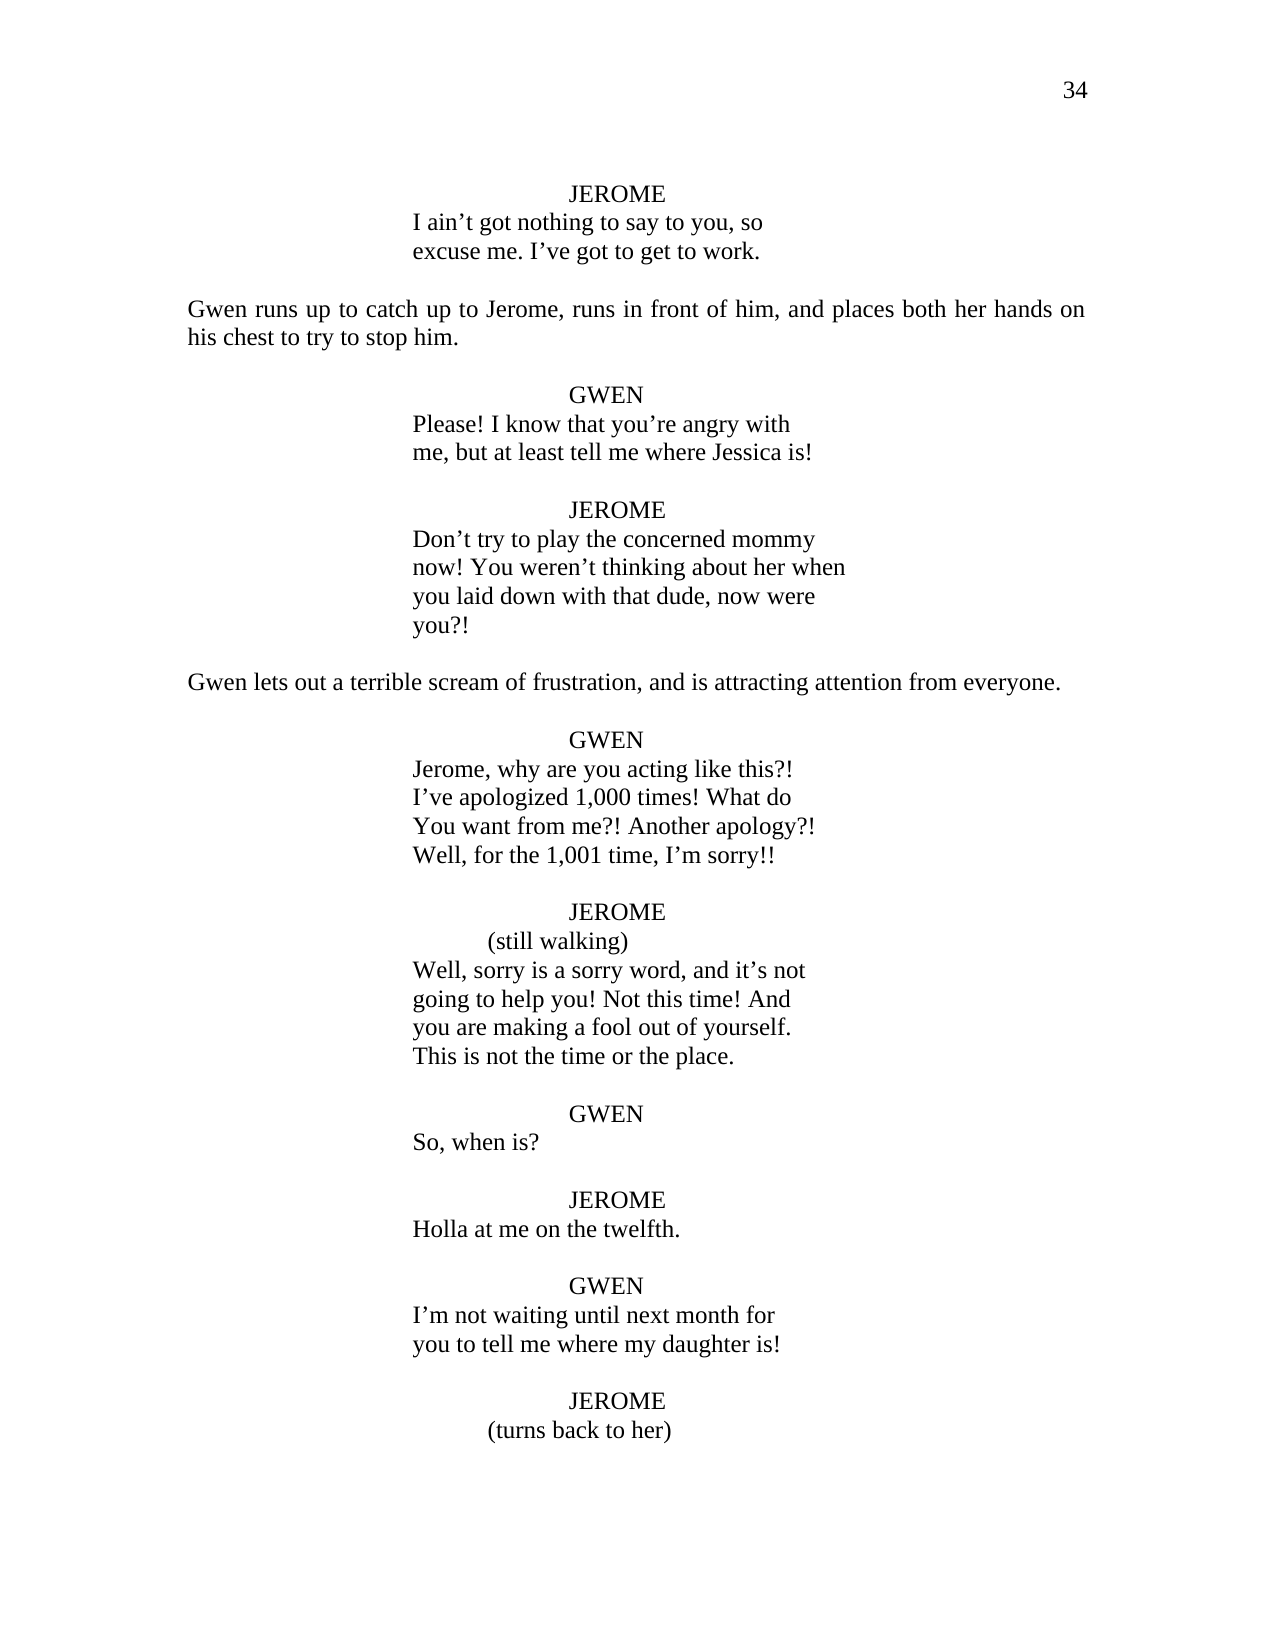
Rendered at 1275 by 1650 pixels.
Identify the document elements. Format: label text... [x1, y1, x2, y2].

text I’ve apologized 1,000 times! What do [187, 782, 1087, 811]
text JEROME [337, 1386, 1087, 1415]
text GWEN [187, 725, 1087, 754]
text Gwen lets out a terrible scream of frustration, and is attracting attention from everyone. [187, 667, 1087, 696]
text (still walking) [337, 926, 1087, 955]
text Holla at me on the twelfth. [337, 1214, 1087, 1242]
text JEROME [337, 1185, 1087, 1214]
text me, but at least tell me where Jessica is! [337, 437, 1087, 466]
text I ain’t got nothing to say to you, so [187, 207, 1087, 236]
text GWEN [337, 1099, 1087, 1127]
text you?! [337, 610, 1087, 639]
text now! You weren’t thinking about her when [337, 552, 1087, 581]
text I’m not waiting until next month for [337, 1300, 1087, 1329]
text (turns back to her) [337, 1415, 1087, 1444]
text So, when is? [337, 1127, 1087, 1156]
text going to help you! Not this time! And [337, 984, 1087, 1012]
text you are making a fool out of yourself. [337, 1012, 1087, 1041]
text JEROME [487, 897, 1087, 926]
text Well, for the 1,001 time, I’m sorry!! [187, 840, 1087, 869]
text JEROME [187, 179, 1087, 207]
text you to tell me where my daughter is! [337, 1329, 1087, 1357]
text Jerome, why are you acting like this?! [187, 754, 1087, 782]
text you laid down with that dude, now were [337, 581, 1087, 610]
text You want from me?! Another apology?! [187, 811, 1087, 840]
text GWEN [337, 1271, 1087, 1300]
text This is not the time or the place. [337, 1041, 1087, 1070]
text Don’t try to play the concerned mommy [337, 524, 1087, 552]
text GWEN [187, 380, 1087, 409]
text Gwen runs up to catch up to Jerome, runs in front of him, and places both her hands on his chest to try to stop him. [187, 294, 1087, 351]
text Please! I know that you’re angry with [187, 409, 1087, 437]
text JEROME [337, 495, 1087, 524]
text Well, sorry is a sorry word, and it’s not [337, 955, 1087, 984]
text excuse me. I’ve got to get to work. [337, 236, 1087, 265]
